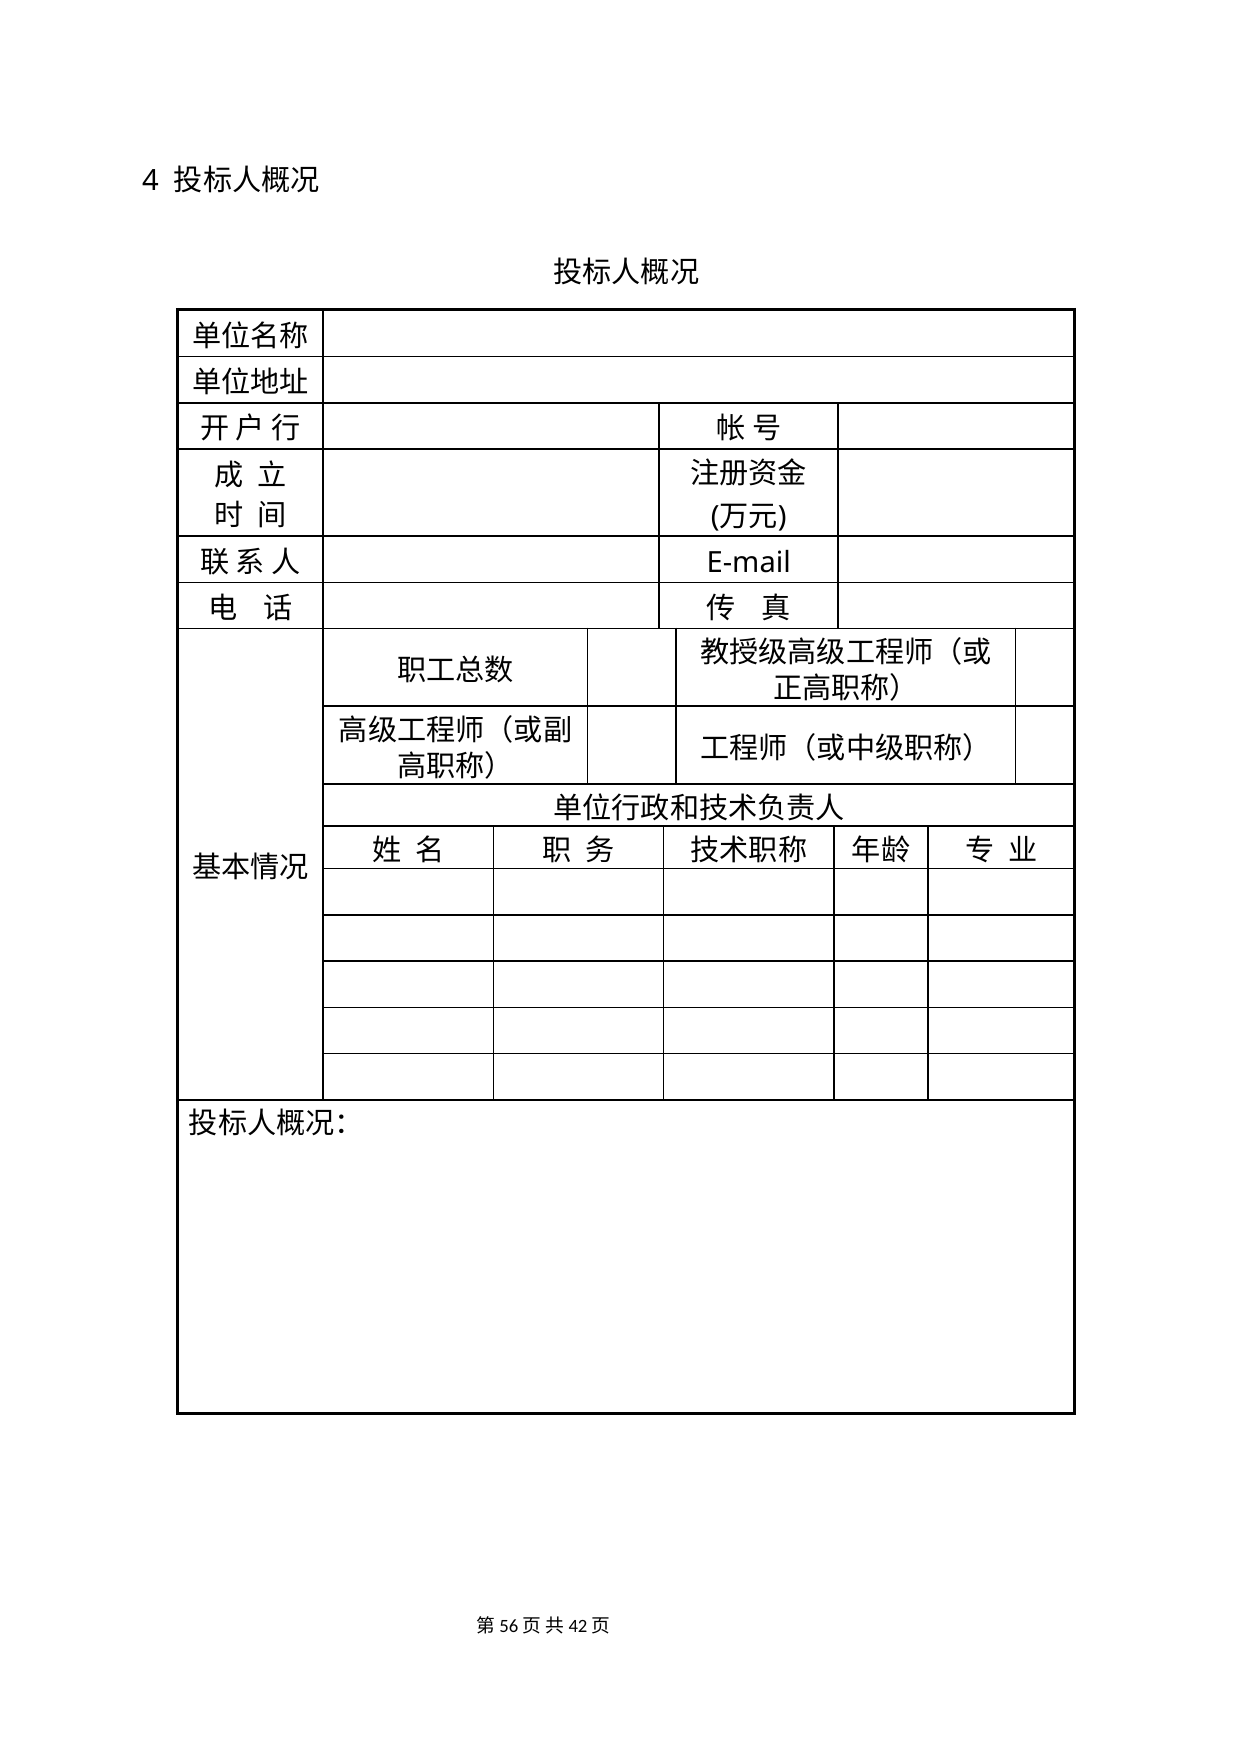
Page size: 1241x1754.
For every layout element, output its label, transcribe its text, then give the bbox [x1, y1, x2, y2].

table_cell 电 话 [179, 583, 322, 628]
table_cell [664, 1008, 833, 1053]
table_cell [494, 1008, 663, 1053]
table_cell [324, 583, 658, 628]
table_cell [929, 1054, 1073, 1099]
table_cell [664, 962, 833, 1006]
table_cell [835, 869, 927, 914]
table_cell [835, 962, 927, 1006]
table_cell [324, 404, 658, 448]
table_cell 帐 号 [660, 404, 837, 448]
table_cell [324, 916, 493, 960]
table_cell 注册资金 (万元) [660, 450, 837, 535]
table_cell 职 务 [494, 827, 663, 868]
table_cell [664, 916, 833, 960]
table_cell 专 业 [929, 827, 1073, 868]
table_cell [839, 583, 1073, 628]
table_cell [664, 1054, 833, 1099]
table_cell [324, 450, 658, 535]
table_cell 工程师（或中级职称） [677, 707, 1015, 783]
table_cell [494, 916, 663, 960]
table_header 单位名称 [179, 311, 322, 356]
table_cell E-mail [660, 537, 837, 581]
table_cell [324, 962, 493, 1006]
table_cell [929, 1008, 1073, 1053]
table_header [324, 311, 1073, 356]
table_cell [839, 537, 1073, 581]
table_cell [1016, 707, 1073, 783]
table_cell 开 户 行 [179, 404, 322, 448]
table_cell 职工总数 [324, 629, 587, 705]
table_cell 年龄 [835, 827, 927, 868]
table_cell 成 立 时 间 [179, 450, 322, 535]
table_cell [839, 404, 1073, 448]
table_cell [929, 869, 1073, 914]
table_cell [839, 450, 1073, 535]
table_cell [664, 869, 833, 914]
table_cell [835, 1008, 927, 1053]
table_cell [494, 962, 663, 1006]
table_cell 教授级高级工程师（或正高职称） [677, 629, 1015, 705]
table_cell [494, 1054, 663, 1099]
table_cell [324, 537, 658, 581]
table_cell 联 系 人 [179, 537, 322, 581]
table_cell 高级工程师（或副高职称） [324, 707, 587, 783]
table_cell 技术职称 [664, 827, 833, 868]
table_cell [324, 869, 493, 914]
table_cell 单位行政和技术负责人 [324, 785, 1073, 825]
table_cell [929, 962, 1073, 1006]
subtitle 4 投标人概况 [142, 143, 1110, 212]
table_cell [835, 1054, 927, 1099]
table_cell 投标人概况： [179, 1101, 1073, 1412]
table_cell [1016, 629, 1073, 705]
table_cell [929, 916, 1073, 960]
table_cell [494, 869, 663, 914]
text 投标人概况 [142, 254, 1110, 290]
table_cell 传 真 [660, 583, 837, 628]
table_cell 单位地址 [179, 357, 322, 402]
table_cell [324, 1008, 493, 1053]
table_cell [835, 916, 927, 960]
table_cell 姓 名 [324, 827, 493, 868]
table_cell 基本情况 [179, 629, 322, 1099]
table_cell [324, 1054, 493, 1099]
table_cell [588, 629, 675, 705]
table_cell [588, 707, 675, 783]
table_cell [324, 357, 1073, 402]
